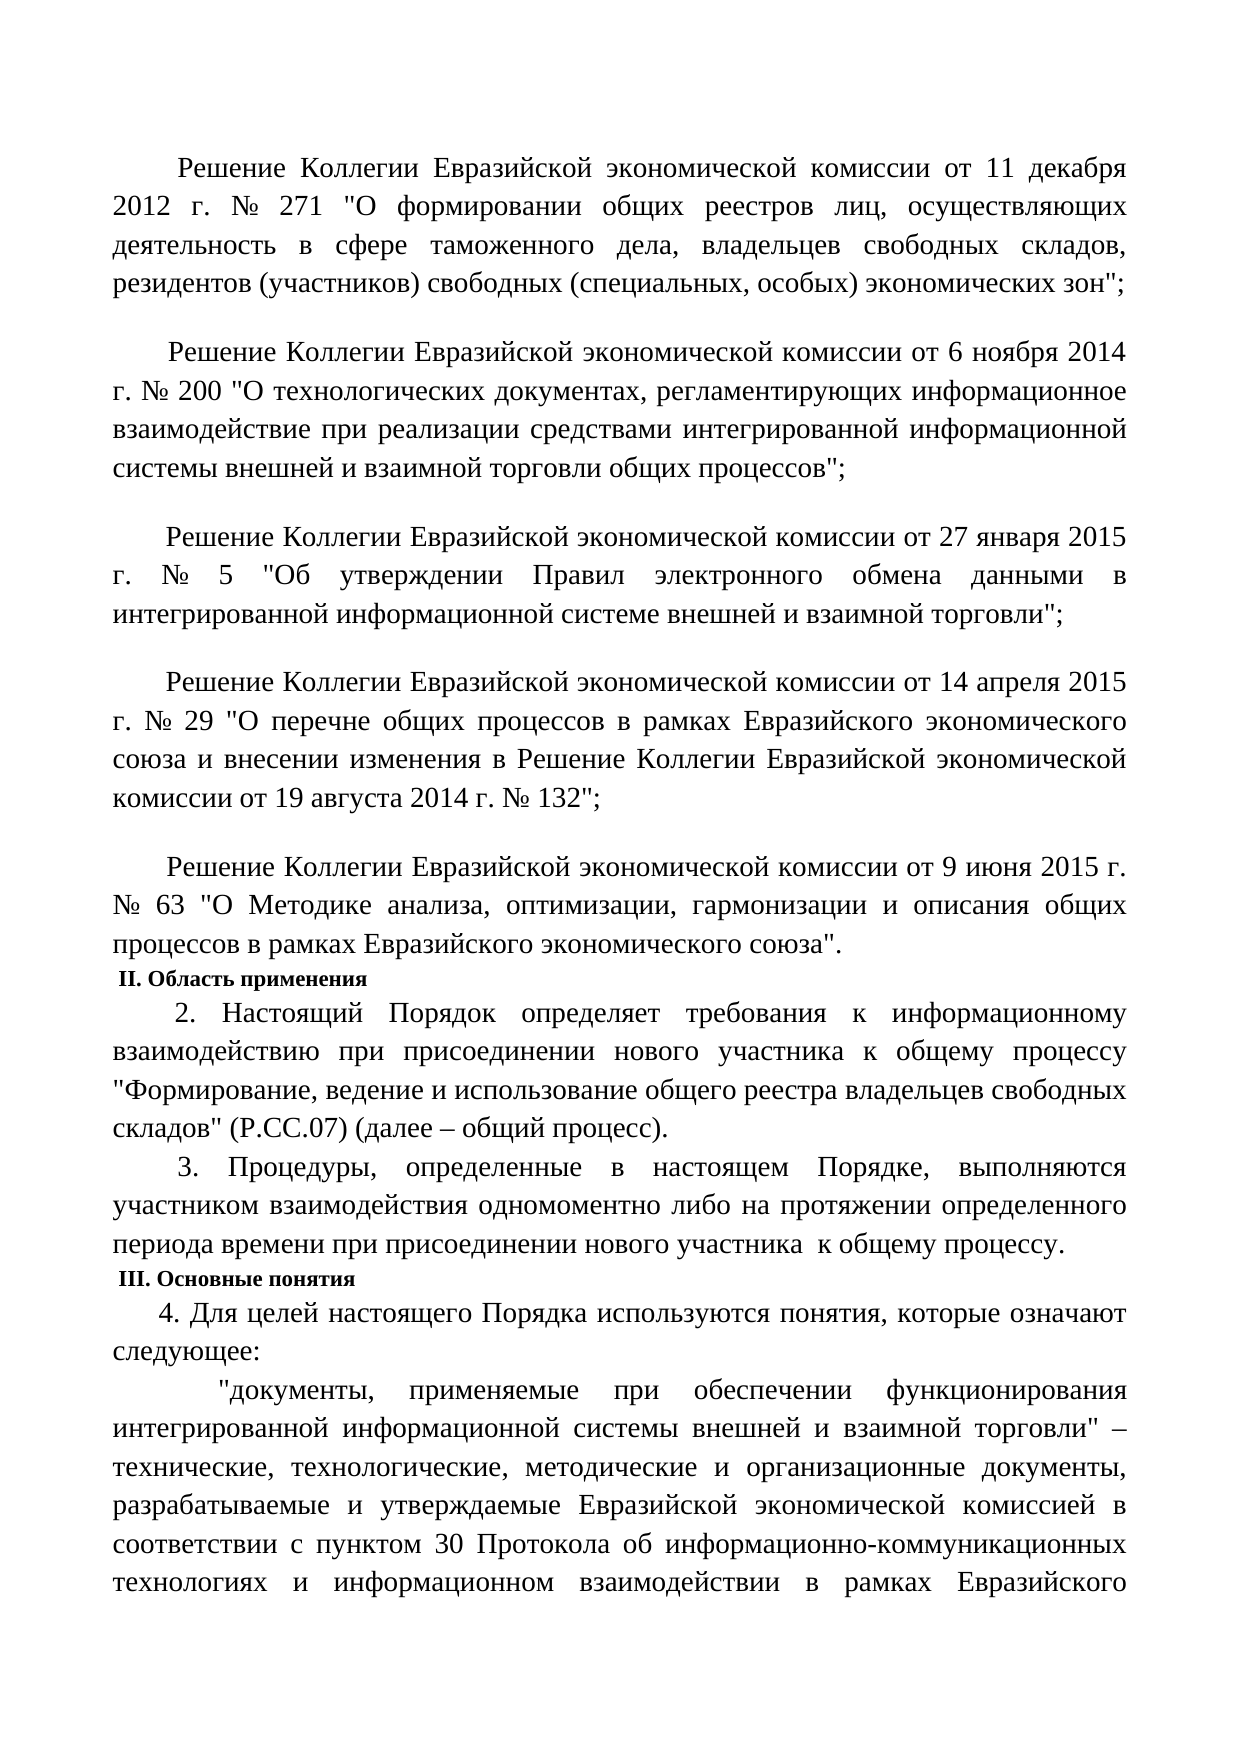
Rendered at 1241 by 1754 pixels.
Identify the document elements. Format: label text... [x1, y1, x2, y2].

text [112, 1372, 1128, 1598]
text 3. Процедуры, определенные в настоящем Порядке, выполняются участником взаимодействия одномоментно либо на протяжении определенного периода времени при присоединении нового участника к общему процессу. [112, 1149, 1128, 1259]
text Решение Коллегии Евразийской экономической комиссии от 14 апреля 2015 г. № 29 "О перечне общих процессов в рамках Евразийского экономического союза и внесении изменения в Решение Коллегии Евразийской экономической комиссии от 19 августа 2014 г. № 132"; [112, 664, 1128, 814]
text II. Область применения [112, 964, 1128, 991]
text Решение Коллегии Евразийской экономической комиссии от 6 ноября 2014 г. № 200 "О технологических документах, регламентирующих информационное взаимодействие при реализации средствами интегрированной информационной системы внешней и взаимной торговли общих процессов"; [112, 334, 1128, 483]
text 2. Настоящий Порядок определяет требования к информационному взаимодействию при присоединении нового участника к общему процессу "Формирование, ведение и использование общего реестра владельцев свободных складов" (P.CC.07) (далее – общий процесс). [112, 995, 1128, 1144]
text Решение Коллегии Евразийской экономической комиссии от 11 декабря 2012 г. № 271 "О формировании общих реестров лиц, осуществляющих деятельность в сфере таможенного дела, владельцев свободных складов, резидентов (участников) свободных (специальных, особых) экономических зон"; [112, 150, 1128, 299]
text Решение Коллегии Евразийской экономической комиссии от 27 января 2015 г. № 5 "Об утверждении Правил электронного обмена данными в интегрированной информационной системе внешней и взаимной торговли"; [112, 519, 1128, 629]
text Решение Коллегии Евразийской экономической комиссии от 9 июня 2015 г. № 63 "О Методике анализа, оптимизации, гармонизации и описания общих процессов в рамках Евразийского экономического союза". [112, 849, 1128, 959]
text 4. Для целей настоящего Порядка используются понятия, которые означают следующее: [112, 1295, 1128, 1367]
text III. Основные понятия [112, 1264, 1128, 1291]
